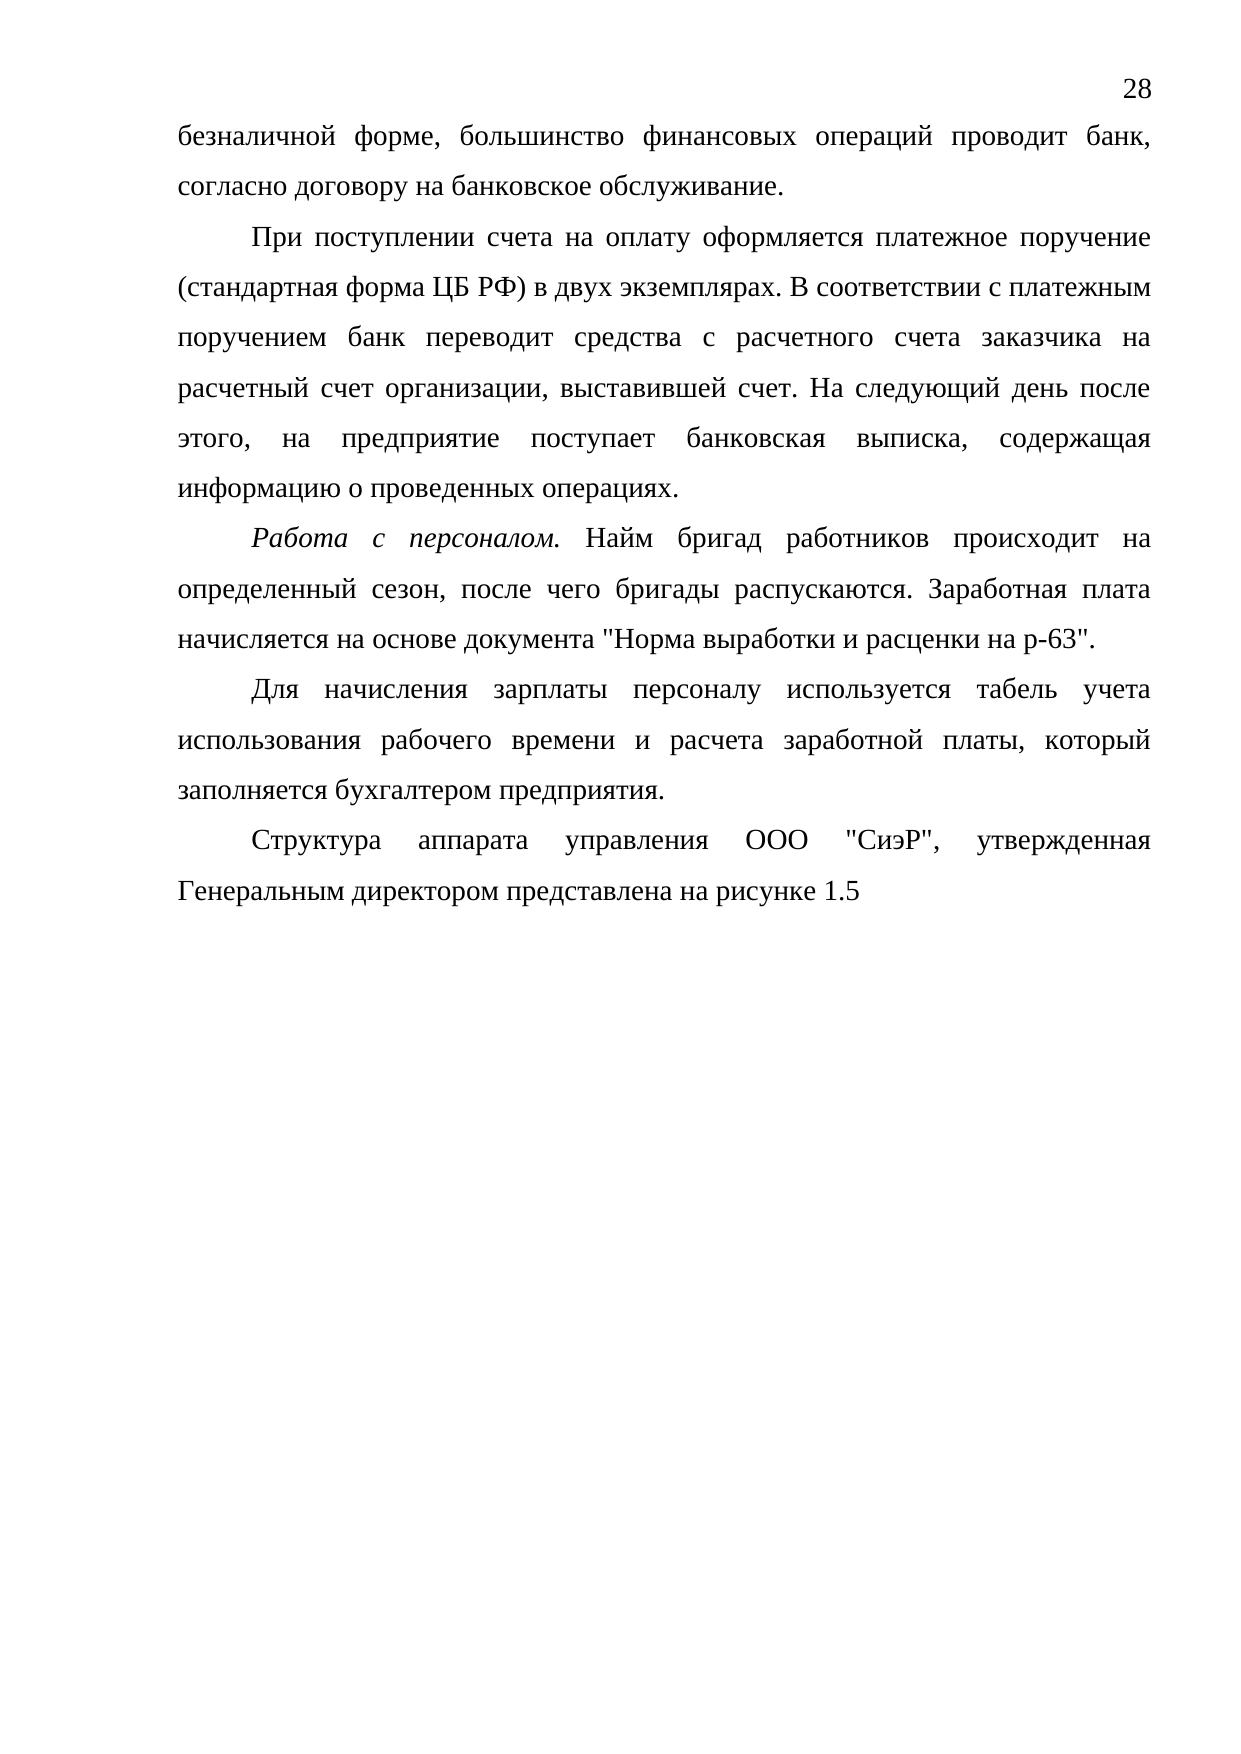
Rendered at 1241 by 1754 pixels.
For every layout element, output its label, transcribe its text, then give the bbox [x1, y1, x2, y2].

text Структура аппарата управления ООО "СиэР", утвержденная Генеральным директором представлена на рисунке 1.5 [177, 822, 1152, 906]
text Для начисления зарплаты персоналу используется табель учета использования рабочего времени и расчета заработной платы, который заполняется бухгалтером предприятия. [177, 672, 1152, 806]
text Работа с персоналом. Найм бригад работников происходит на определенный сезон, после чего бригады распускаются. Заработная плата начисляется на основе документа "Норма выработки и расценки на р-63". [177, 521, 1152, 655]
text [177, 118, 1152, 202]
text При поступлении счета на оплату оформляется платежное поручение (стандартная форма ЦБ РФ) в двух экземплярах. В соответствии с платежным поручением банк переводит средства с расчетного счета заказчика на расчетный счет организации, выставившей счет. На следующий день после этого, на предприятие поступает банковская выписка, содержащая информацию о проведенных операциях. [177, 219, 1152, 504]
